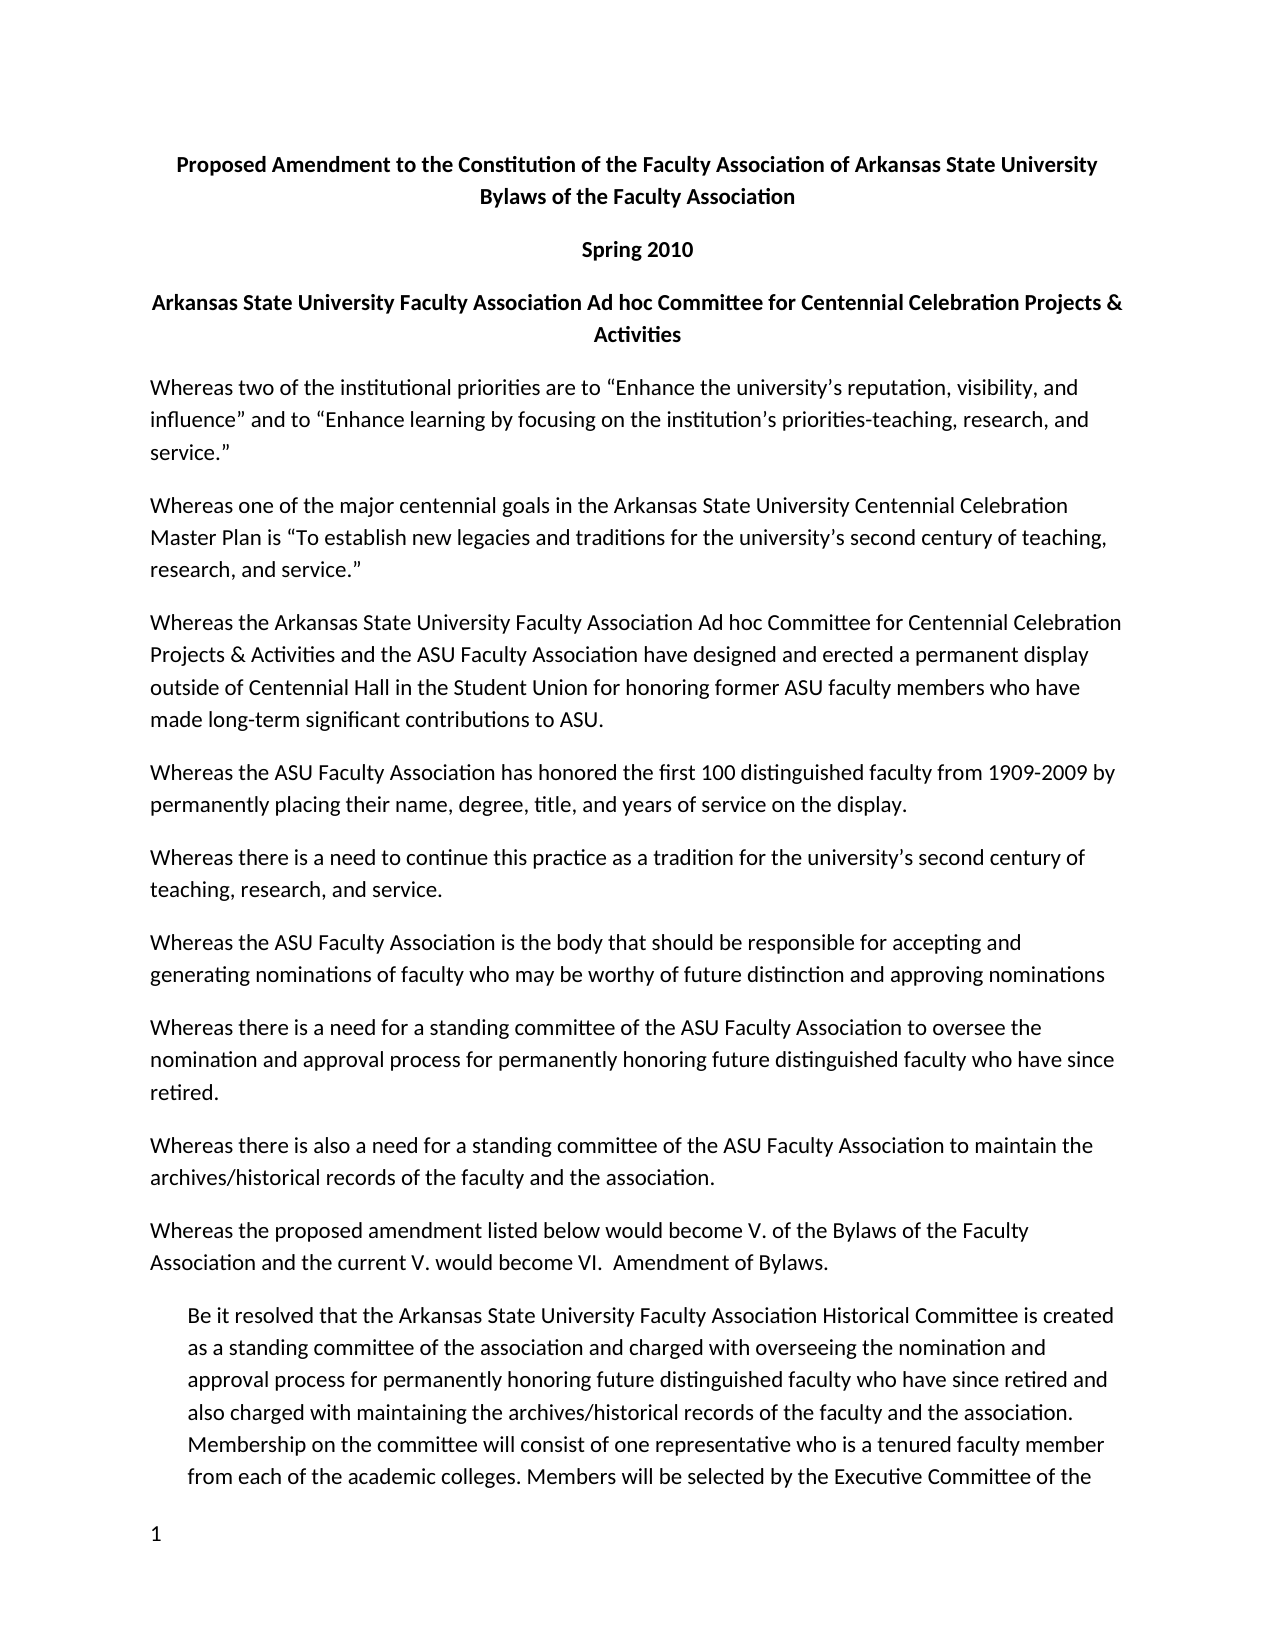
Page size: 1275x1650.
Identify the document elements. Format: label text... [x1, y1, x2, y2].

text Spring 2010 [150, 235, 1125, 263]
text Proposed Amendment to the Constitution of the Faculty Association of Arkansas State University Bylaws of the Faculty Association [150, 150, 1125, 210]
text Whereas the ASU Faculty Association has honored the first 100 distinguished faculty from 1909-2009 by permanently placing their name, degree, title, and years of service on the display. [150, 758, 1125, 818]
text Whereas two of the institutional priorities are to “Enhance the university’s reputation, visibility, and influence” and to “Enhance learning by focusing on the institution’s priorities-teaching, research, and service.” [150, 373, 1125, 466]
text Whereas the ASU Faculty Association is the body that should be responsible for accepting and generating nominations of faculty who may be worthy of future distinction and approving nominations [150, 928, 1125, 988]
text Whereas there is also a need for a standing committee of the ASU Faculty Association to maintain the archives/historical records of the faculty and the association. [150, 1131, 1125, 1191]
text Arkansas State University Faculty Association Ad hoc Committee for Centennial Celebration Projects & Activities [150, 288, 1125, 348]
text Whereas one of the major centennial goals in the Arkansas State University Centennial Celebration Master Plan is “To establish new legacies and traditions for the university’s second century of teaching, research, and service.” [150, 491, 1125, 583]
text Whereas the proposed amendment listed below would become V. of the Bylaws of the Faculty Association and the current V. would become VI. Amendment of Bylaws. [150, 1216, 1125, 1276]
text Whereas there is a need to continue this practice as a tradition for the university’s second century of teaching, research, and service. [150, 843, 1125, 903]
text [187, 1301, 1125, 1490]
text Whereas the Arkansas State University Faculty Association Ad hoc Committee for Centennial Celebration Projects & Activities and the ASU Faculty Association have designed and erected a permanent display outside of Centennial Hall in the Student Union for honoring former ASU faculty members who have made long-term significant contributions to ASU. [150, 608, 1125, 733]
text Whereas there is a need for a standing committee of the ASU Faculty Association to oversee the nomination and approval process for permanently honoring future distinguished faculty who have since retired. [150, 1013, 1125, 1106]
